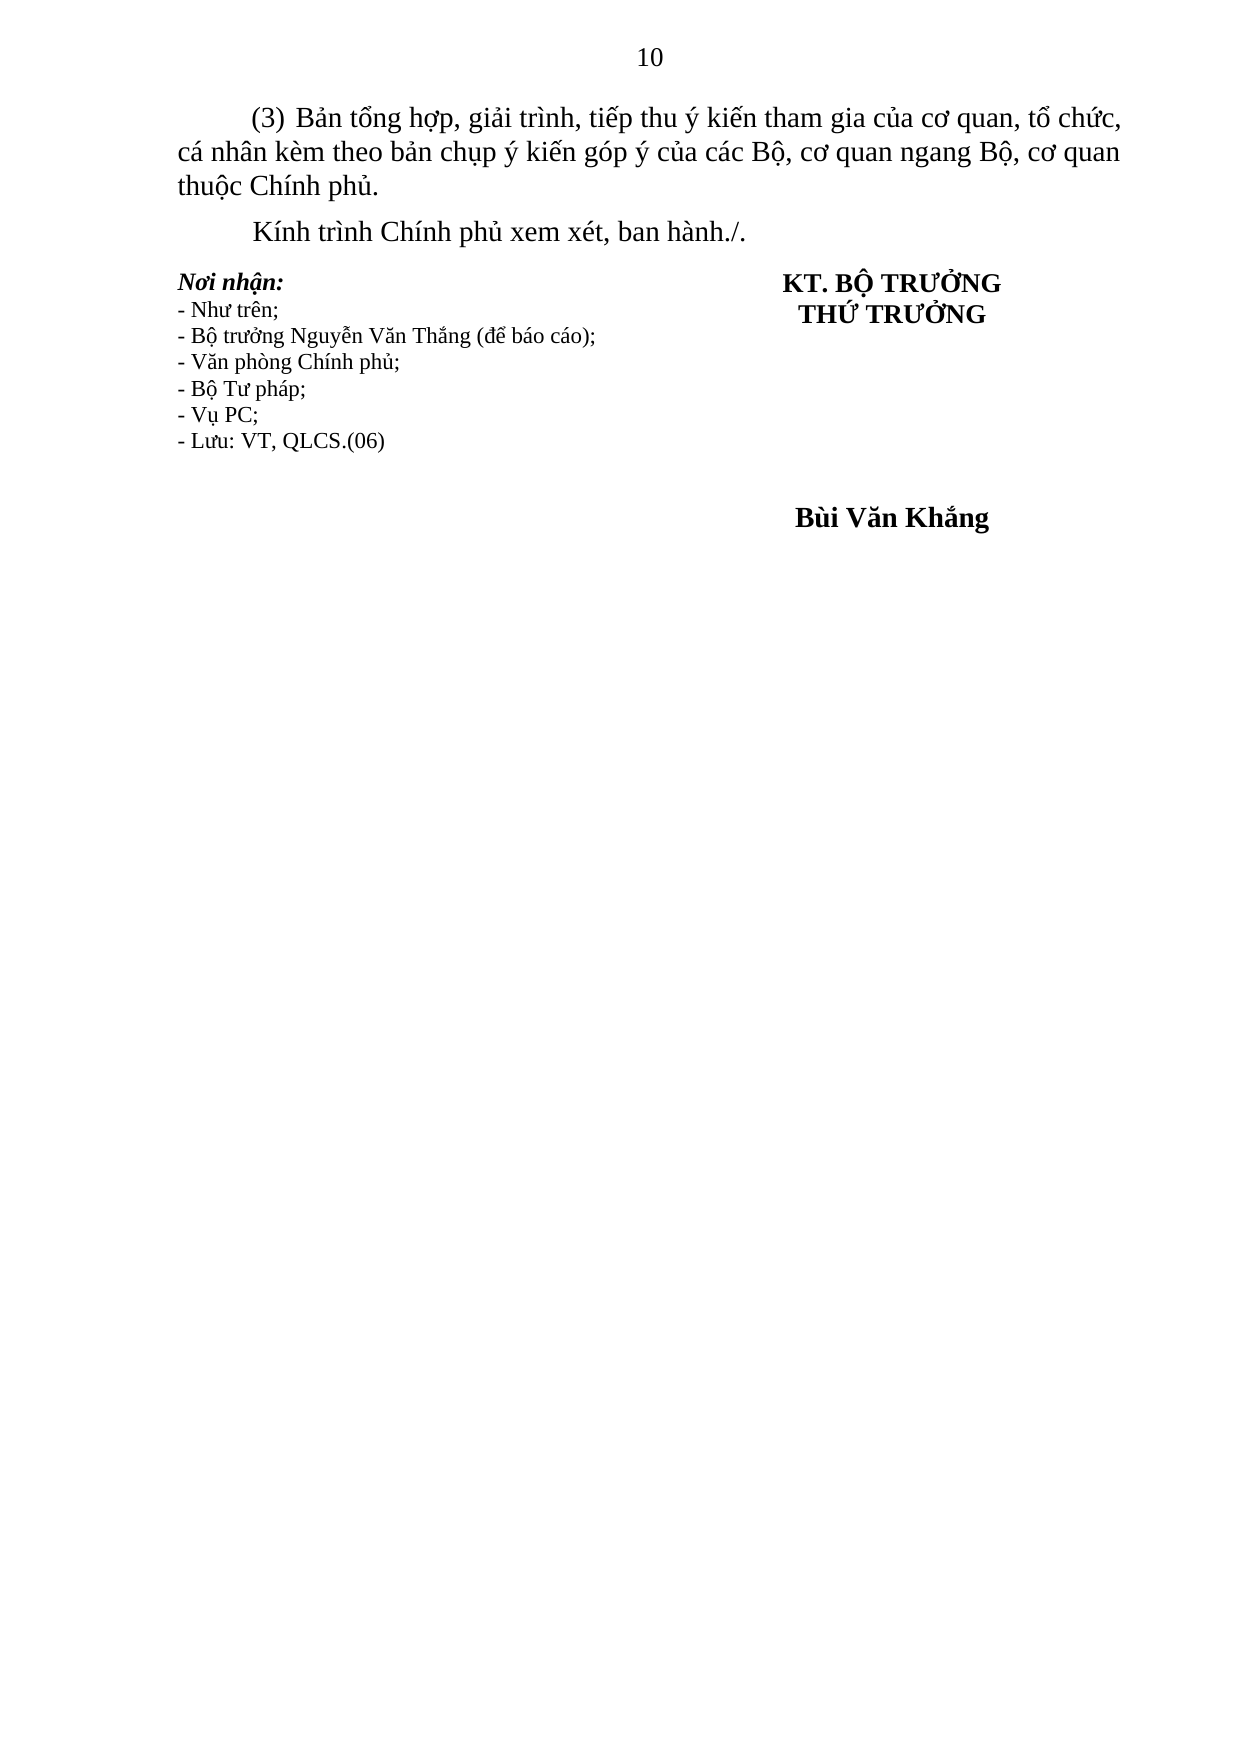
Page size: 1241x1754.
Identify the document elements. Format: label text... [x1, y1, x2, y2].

table_header KT. BỘ TRƯỞNG THỨ TRƯỞNG Bùi Văn Khắng [677, 267, 1107, 533]
list Bản tổng hợp, giải trình, tiếp thu ý kiến tham gia của cơ quan, tổ chức, cá nhân kèm theo bản chụp ý kiến góp ý của các Bộ, cơ quan ngang Bộ, cơ quan thuộc Chính phủ. [177, 101, 1122, 201]
text Kính trình Chính phủ xem xét, ban hành./. [177, 214, 1122, 247]
table_header Nơi nhận: - Như trên; - Bộ trưởng Nguyễn Văn Thắng (để báo cáo); - Văn phòng Chính phủ; - Bộ Tư pháp; - Vụ PC; - Lưu: VT, QLCS.(06) [166, 267, 677, 533]
